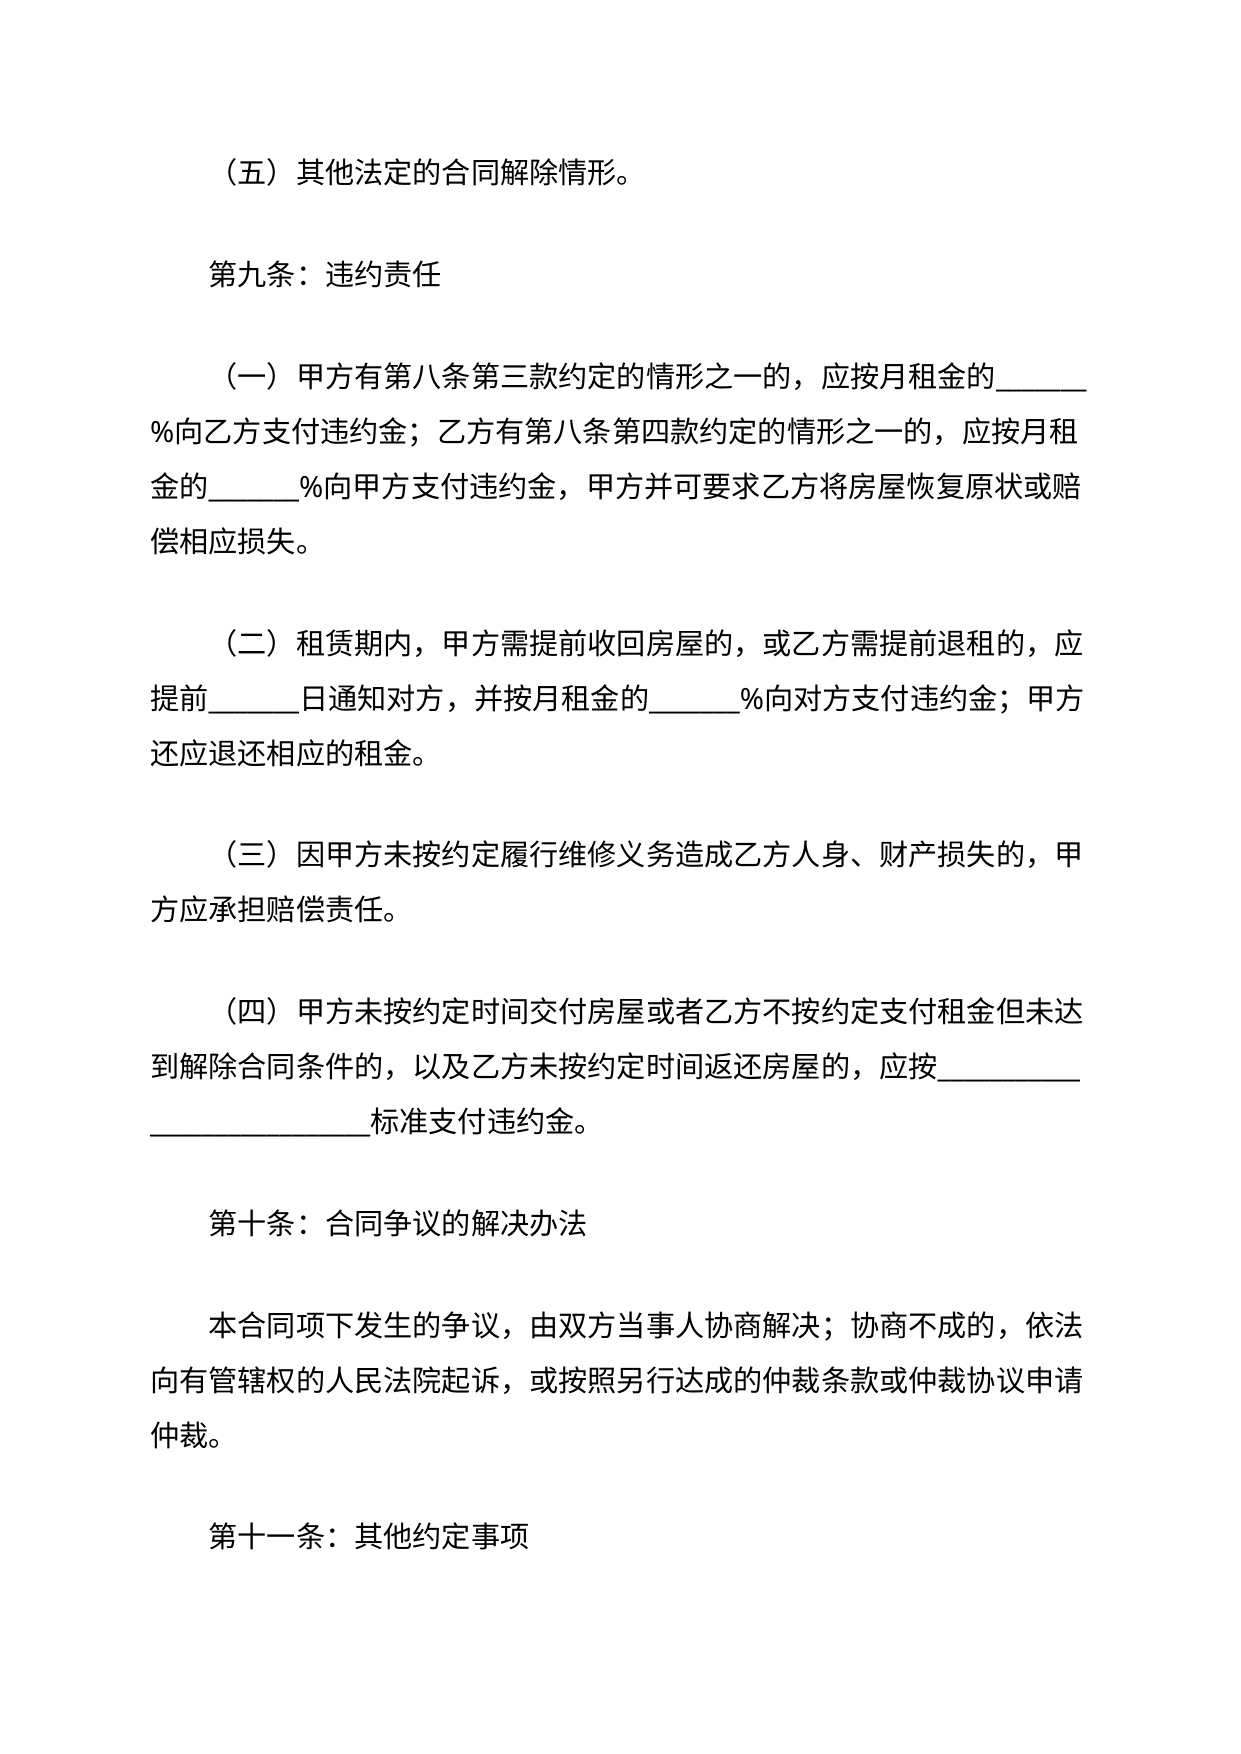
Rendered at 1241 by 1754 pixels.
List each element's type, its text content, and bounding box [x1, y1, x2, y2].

text （五）其他法定的合同解除情形。 [150, 150, 1090, 192]
text 第九条：违约责任 [150, 252, 1090, 294]
text （三）因甲方未按约定履行维修义务造成乙方人身、财产损失的，甲方应承担赔偿责任。 [150, 832, 1090, 929]
text （一）甲方有第八条第三款约定的情形之一的，应按月租金的_______%向乙方支付违约金；乙方有第八条第四款约定的情形之一的，应按月租金的_______%向甲方支付违约金，甲方并可要求乙方将房屋恢复原状或赔偿相应损失。 [150, 353, 1090, 561]
text （四）甲方未按约定时间交付房屋或者乙方不按约定支付租金但未达到解除合同条件的，以及乙方未按约定时间返还房屋的，应按____________________________标准支付违约金。 [150, 989, 1090, 1141]
text 第十条：合同争议的解决办法 [150, 1201, 1090, 1243]
text 本合同项下发生的争议，由双方当事人协商解决；协商不成的，依法向有管辖权的人民法院起诉，或按照另行达成的仲裁条款或仲裁协议申请仲裁。 [150, 1302, 1090, 1454]
text 第十一条：其他约定事项 [150, 1514, 1090, 1556]
text （二）租赁期内，甲方需提前收回房屋的，或乙方需提前退租的，应提前_______日通知对方，并按月租金的_______%向对方支付违约金；甲方还应退还相应的租金。 [150, 620, 1090, 772]
